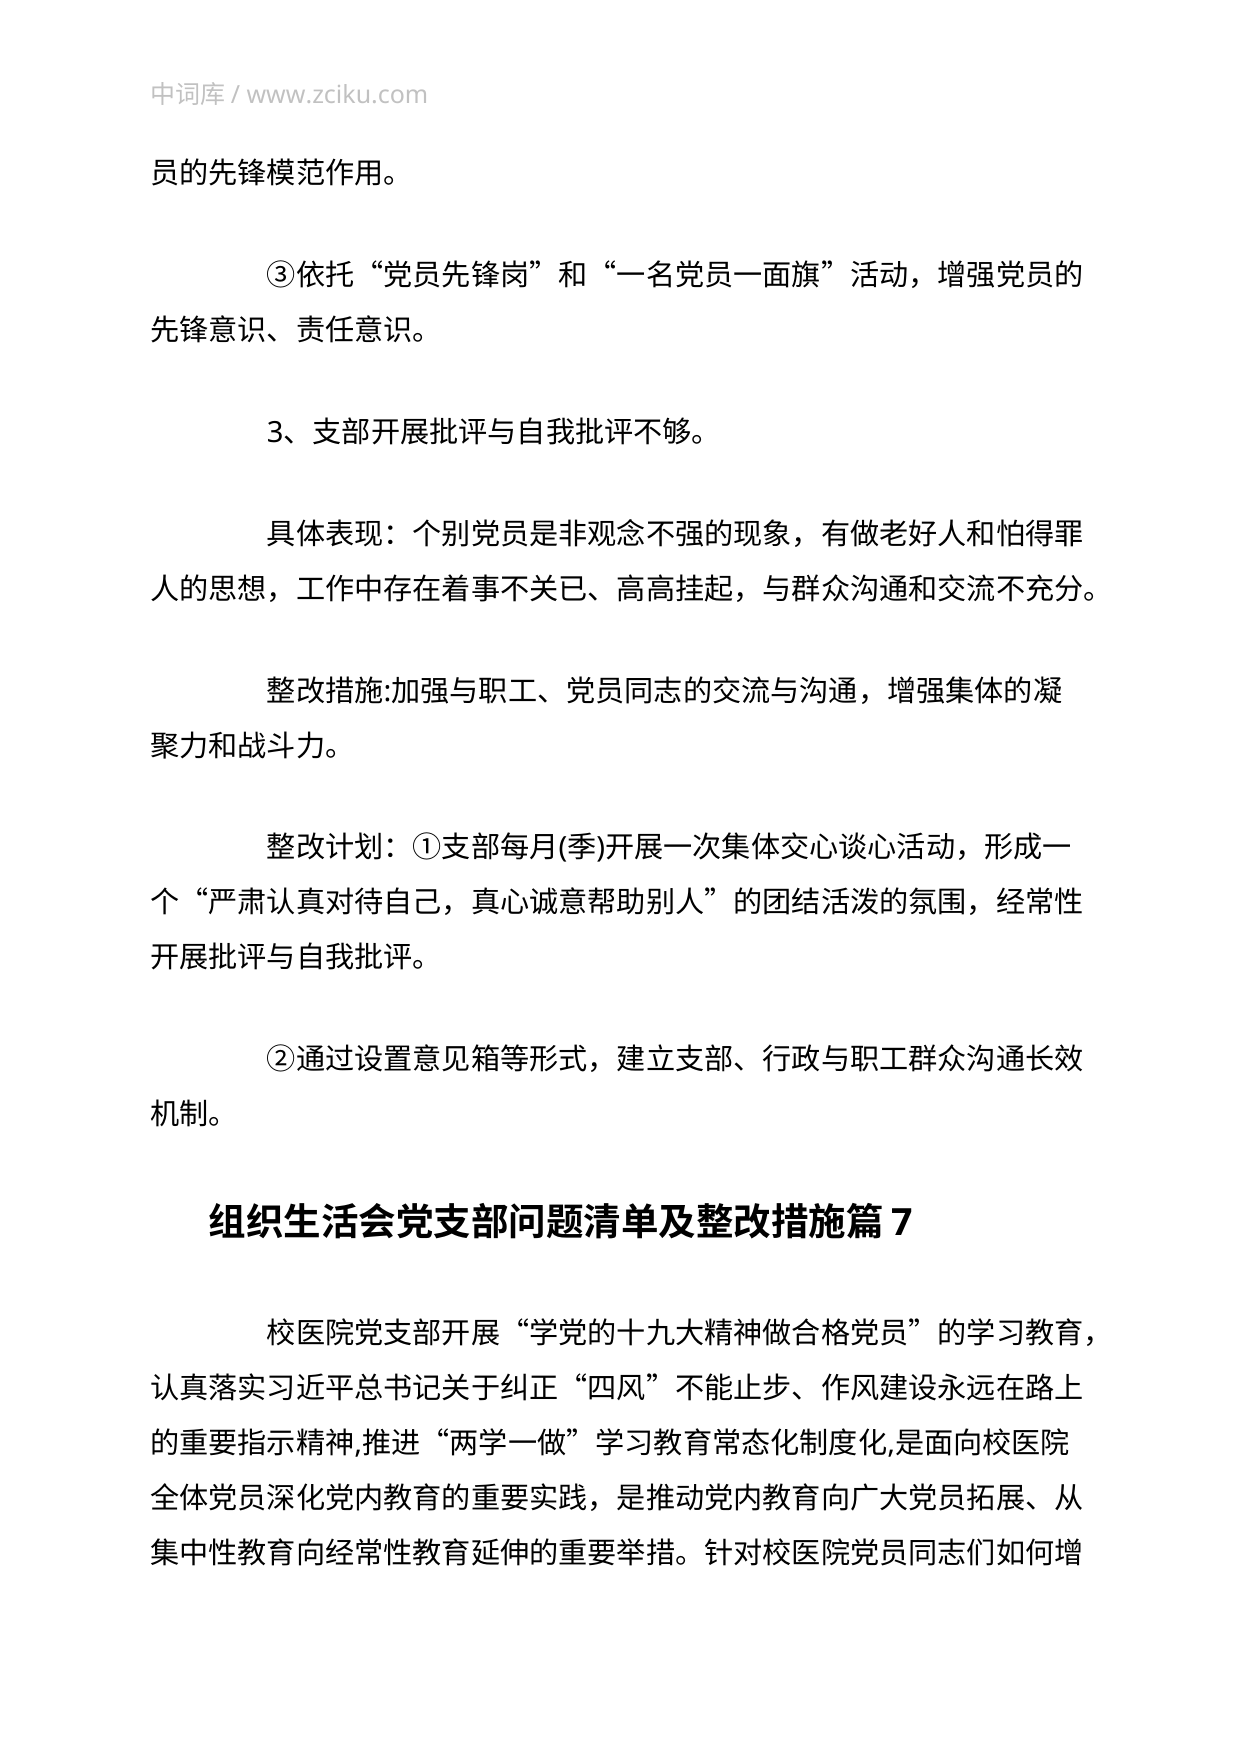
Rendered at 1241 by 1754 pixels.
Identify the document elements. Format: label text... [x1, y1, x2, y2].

text 3、支部开展批评与自我批评不够。 [150, 408, 1090, 451]
text 具体表现：个别党员是非观念不强的现象，有做老好人和怕得罪人的思想，工作中存在着事不关已、高高挂起，与群众沟通和交流不充分。 [150, 510, 1090, 608]
text ③依托“党员先锋岗”和“一名党员一面旗”活动，增强党员的先锋意识、责任意识。 [150, 252, 1090, 349]
text 整改计划：①支部每月(季)开展一次集体交心谈心活动，形成一个“严肃认真对待自己，真心诚意帮助别人”的团结活泼的氛围，经常性开展批评与自我批评。 [150, 824, 1090, 976]
text ②通过设置意见箱等形式，建立支部、行政与职工群众沟通长效机制。 [150, 1036, 1090, 1133]
text 组织生活会党支部问题清单及整改措施篇7 [150, 1192, 1090, 1247]
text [150, 150, 1090, 192]
text 整改措施:加强与职工、党员同志的交流与沟通，增强集体的凝聚力和战斗力。 [150, 667, 1090, 764]
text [150, 1310, 1090, 1572]
